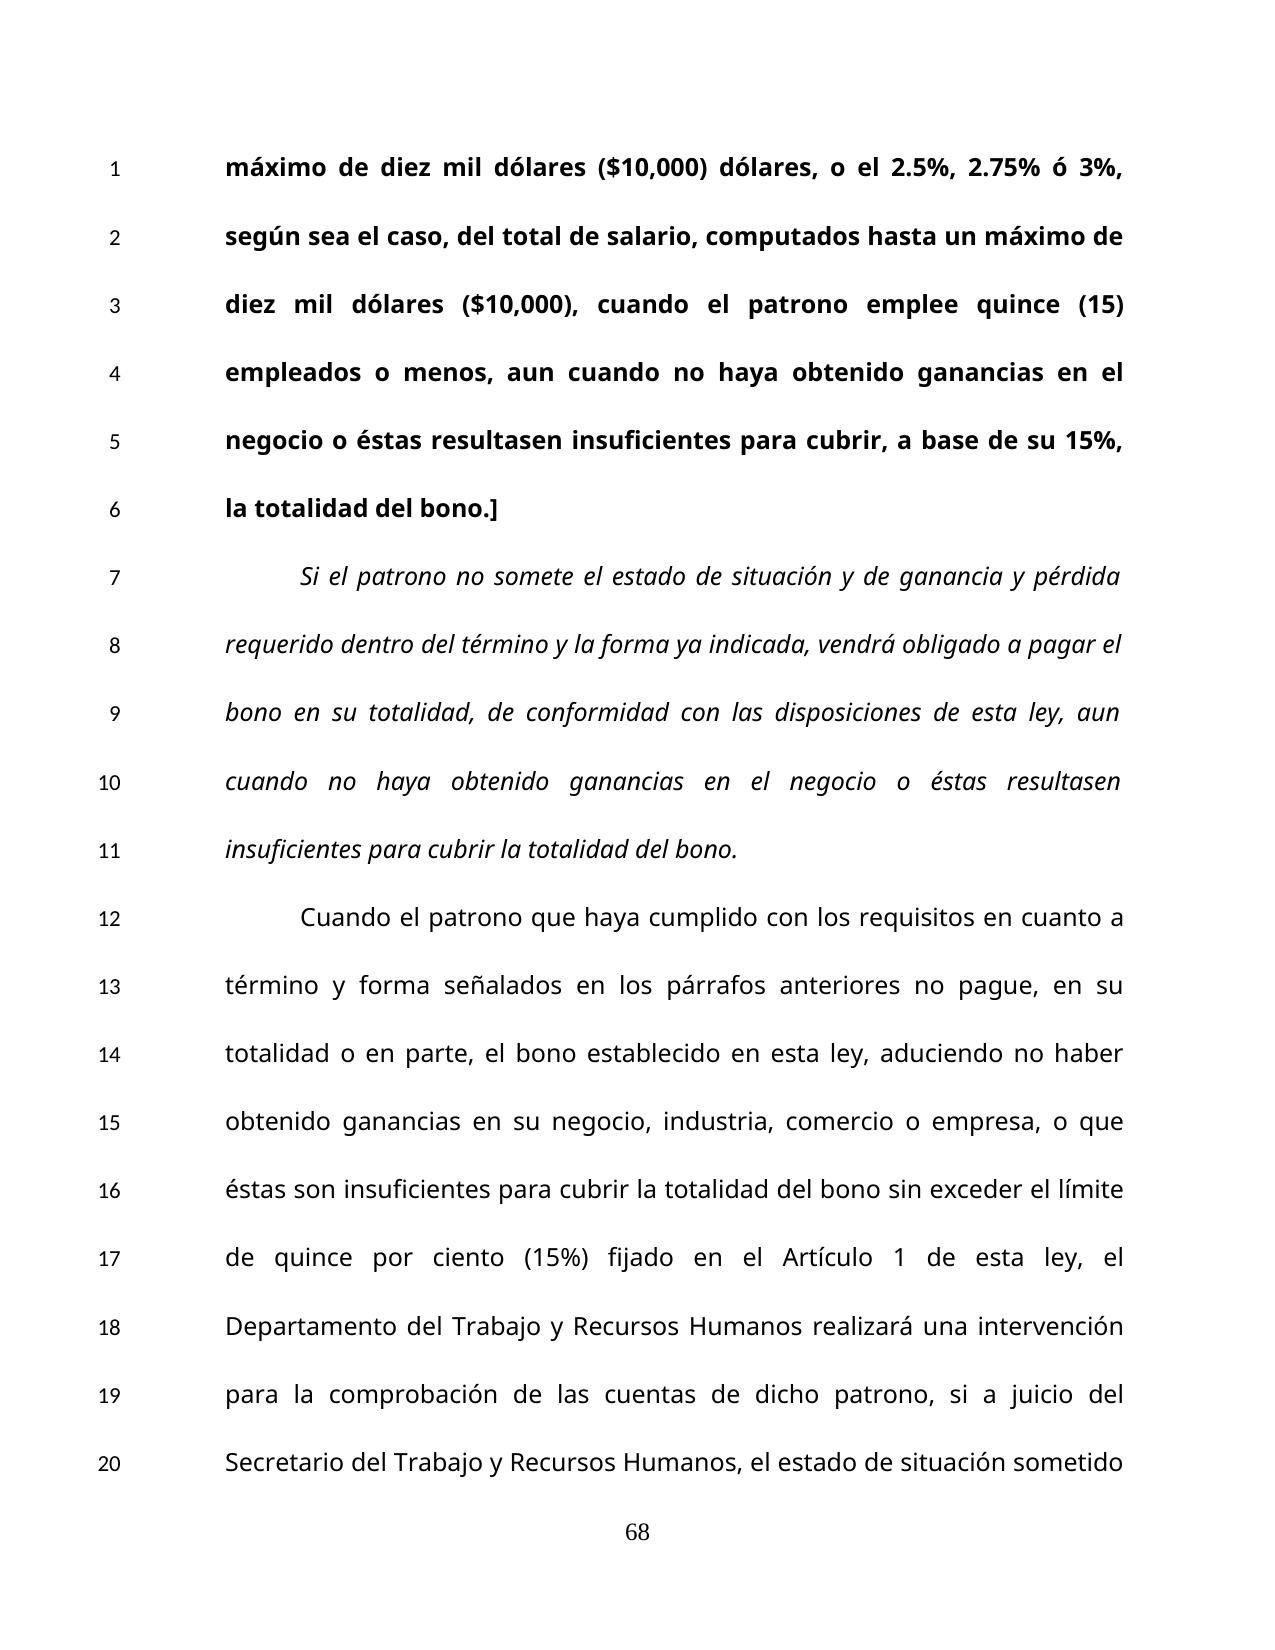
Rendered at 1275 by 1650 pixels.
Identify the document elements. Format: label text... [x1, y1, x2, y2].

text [225, 899, 1125, 1478]
text Si el patrono no somete el estado de situación y de ganancia y pérdida requerido dentro del término y la forma ya indicada, vendrá obligado a pagar el bono en su totalidad, de conformidad con las disposiciones de esta ley, aun cuando no haya obtenido ganancias en el negocio o éstas resultasen insuficientes para cubrir la totalidad del bono. [225, 559, 1125, 865]
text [225, 150, 1125, 525]
